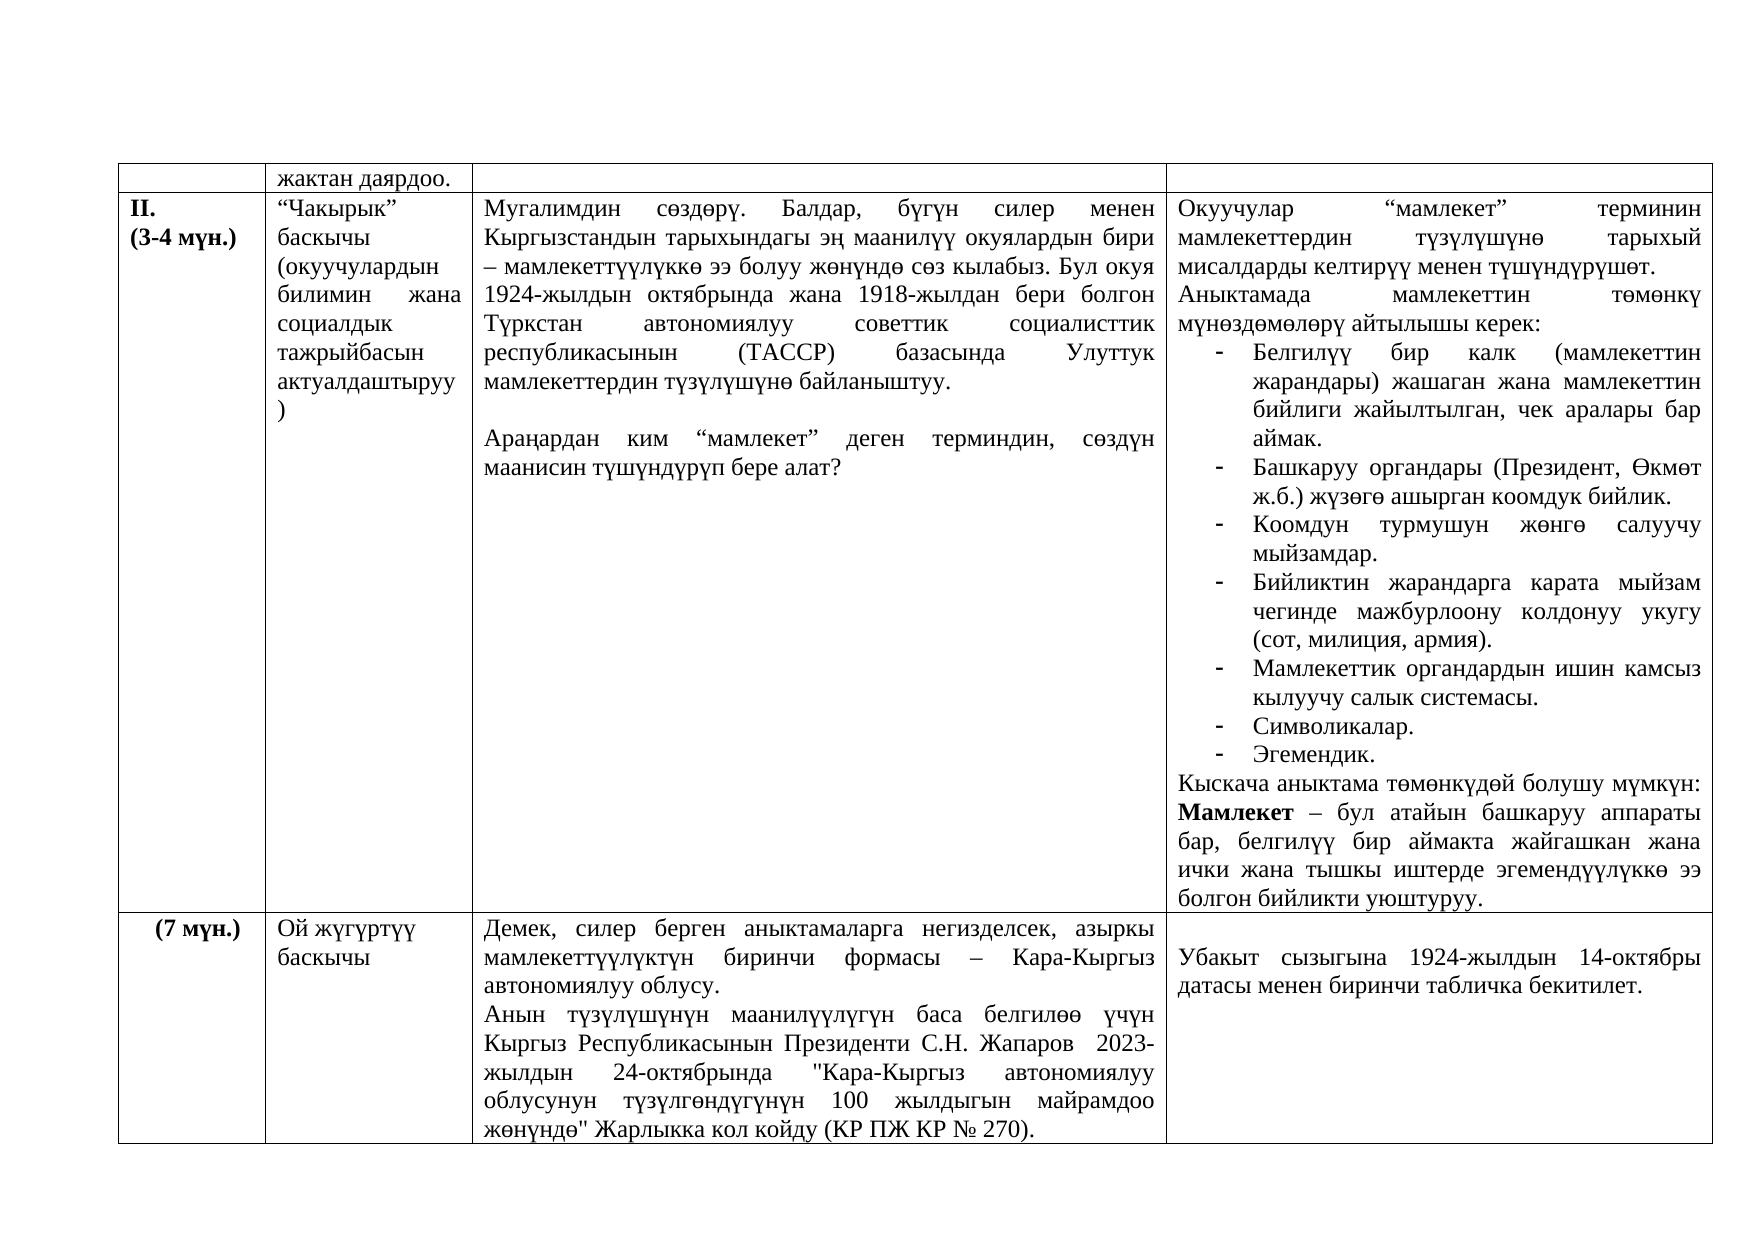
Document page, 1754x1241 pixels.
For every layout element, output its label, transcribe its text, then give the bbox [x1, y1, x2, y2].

table_cell (3-4 мүн.) [119, 193, 265, 912]
table_cell Ой жүгүртүү баскычы [266, 913, 472, 1143]
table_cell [473, 164, 1166, 192]
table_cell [473, 913, 1166, 1143]
table_cell (7 мүн.) [119, 913, 265, 1143]
table_cell Мугалимдин сөздөрү. Балдар, бүгүн силер менен Кыргызстандын тарыхындагы эң маанилүү окуялардын бири – мамлекеттүүлүккө ээ болуу жөнүндө сөз кылабыз. Бул окуя 1924-жылдын октябрында жана 1918-жылдан бери болгон Түркстан автономиялуу советтик социалисттик республикасынын (ТАССР) базасында Улуттук мамлекеттердин түзүлүшүнө байланыштуу. Араңардан ким “мамлекет” деген терминдин, сөздүн маанисин түшүндүрүп бере алат? [473, 193, 1166, 912]
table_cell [1167, 913, 1712, 1143]
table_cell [119, 164, 265, 192]
table_cell “Чакырык” баскычы (окуучулардын билимин жана социалдык тажрыйбасын актуалдаштыруу) [266, 193, 472, 912]
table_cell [1167, 164, 1712, 192]
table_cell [266, 164, 472, 192]
table_cell Окуучулар “мамлекет” терминин мамлекеттердин түзүлүшүнө тарыхый мисалдарды келтирүү менен түшүндүрүшөт. Аныктамада мамлекеттин төмөнкү мүнөздөмөлөрү айтылышы керек: Белгилүү бир калк (мамлекеттин жарандары) жашаган жана мамлекеттин бийлиги жайылтылган, чек аралары бар аймак. Башкаруу органдары (Президент, Өкмөт ж.б.) жүзөгө ашырган коомдук бийлик. Коомдун турмушун жөнгө салуучу мыйзамдар. Бийликтин жарандарга карата мыйзам чегинде мажбурлоону колдонуу укугу (сот, милиция, армия). Мамлекеттик органдардын ишин камсыз кылуучу салык системасы. Символикалар. Эгемендик. Кыскача аныктама төмөнкүдөй болушу мүмкүн: Мамлекет – бул атайын башкаруу аппараты бар, белгилүү бир аймакта жайгашкан жана ички жана тышкы иштерде эгемендүүлүккө ээ болгон бийликти уюштуруу. [1167, 193, 1712, 912]
